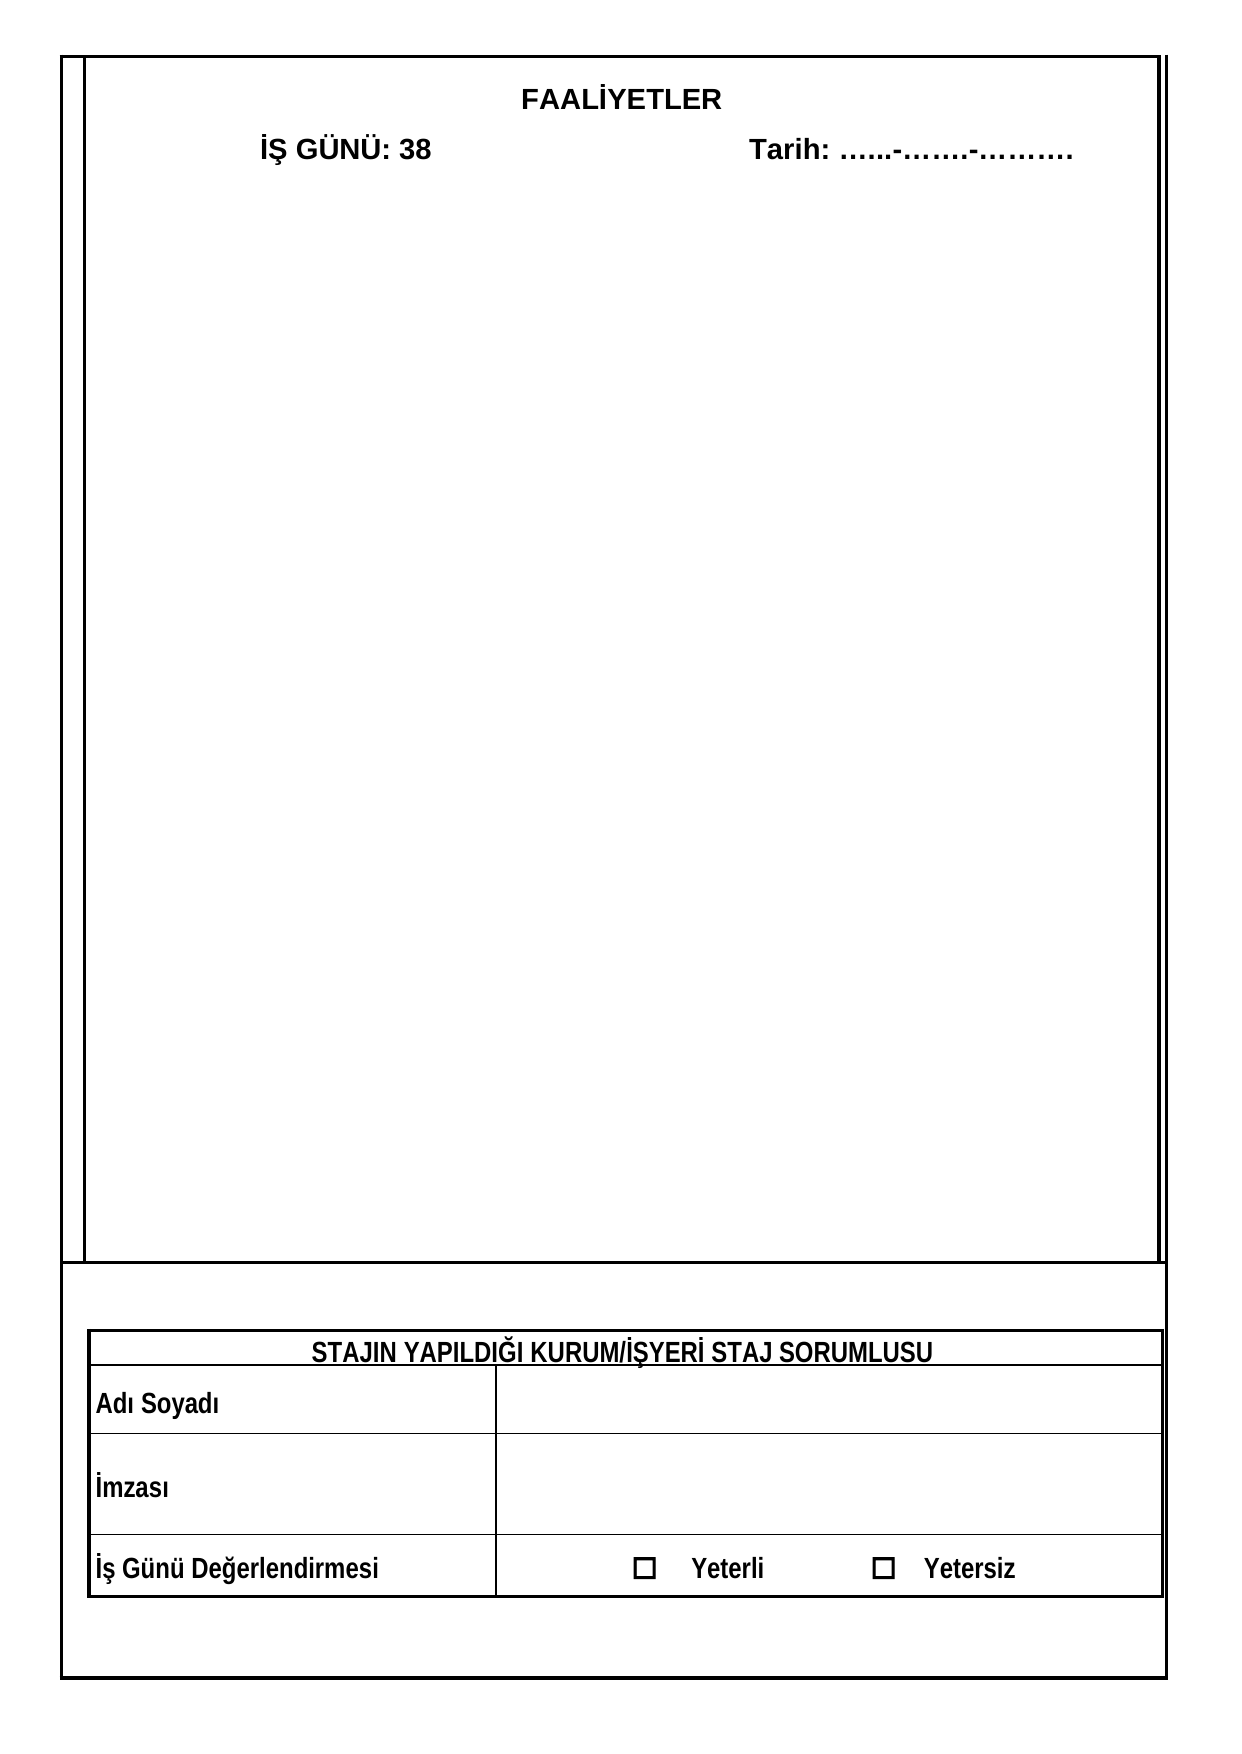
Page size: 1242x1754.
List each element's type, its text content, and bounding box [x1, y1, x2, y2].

table_header [63, 58, 83, 1261]
table_header [1161, 55, 1165, 1261]
table_header FAALİYETLER İŞ GÜNÜ: 38 Tarih: …...-…….-………. [86, 58, 1157, 1261]
table_cell STAJIN YAPILDIĞI KURUM/İŞYERİ STAJ SORUMLUSU Adı Soyadı İmzası İş Günü Değerlendirmesi Yeterli Yetersiz [63, 1264, 1165, 1676]
